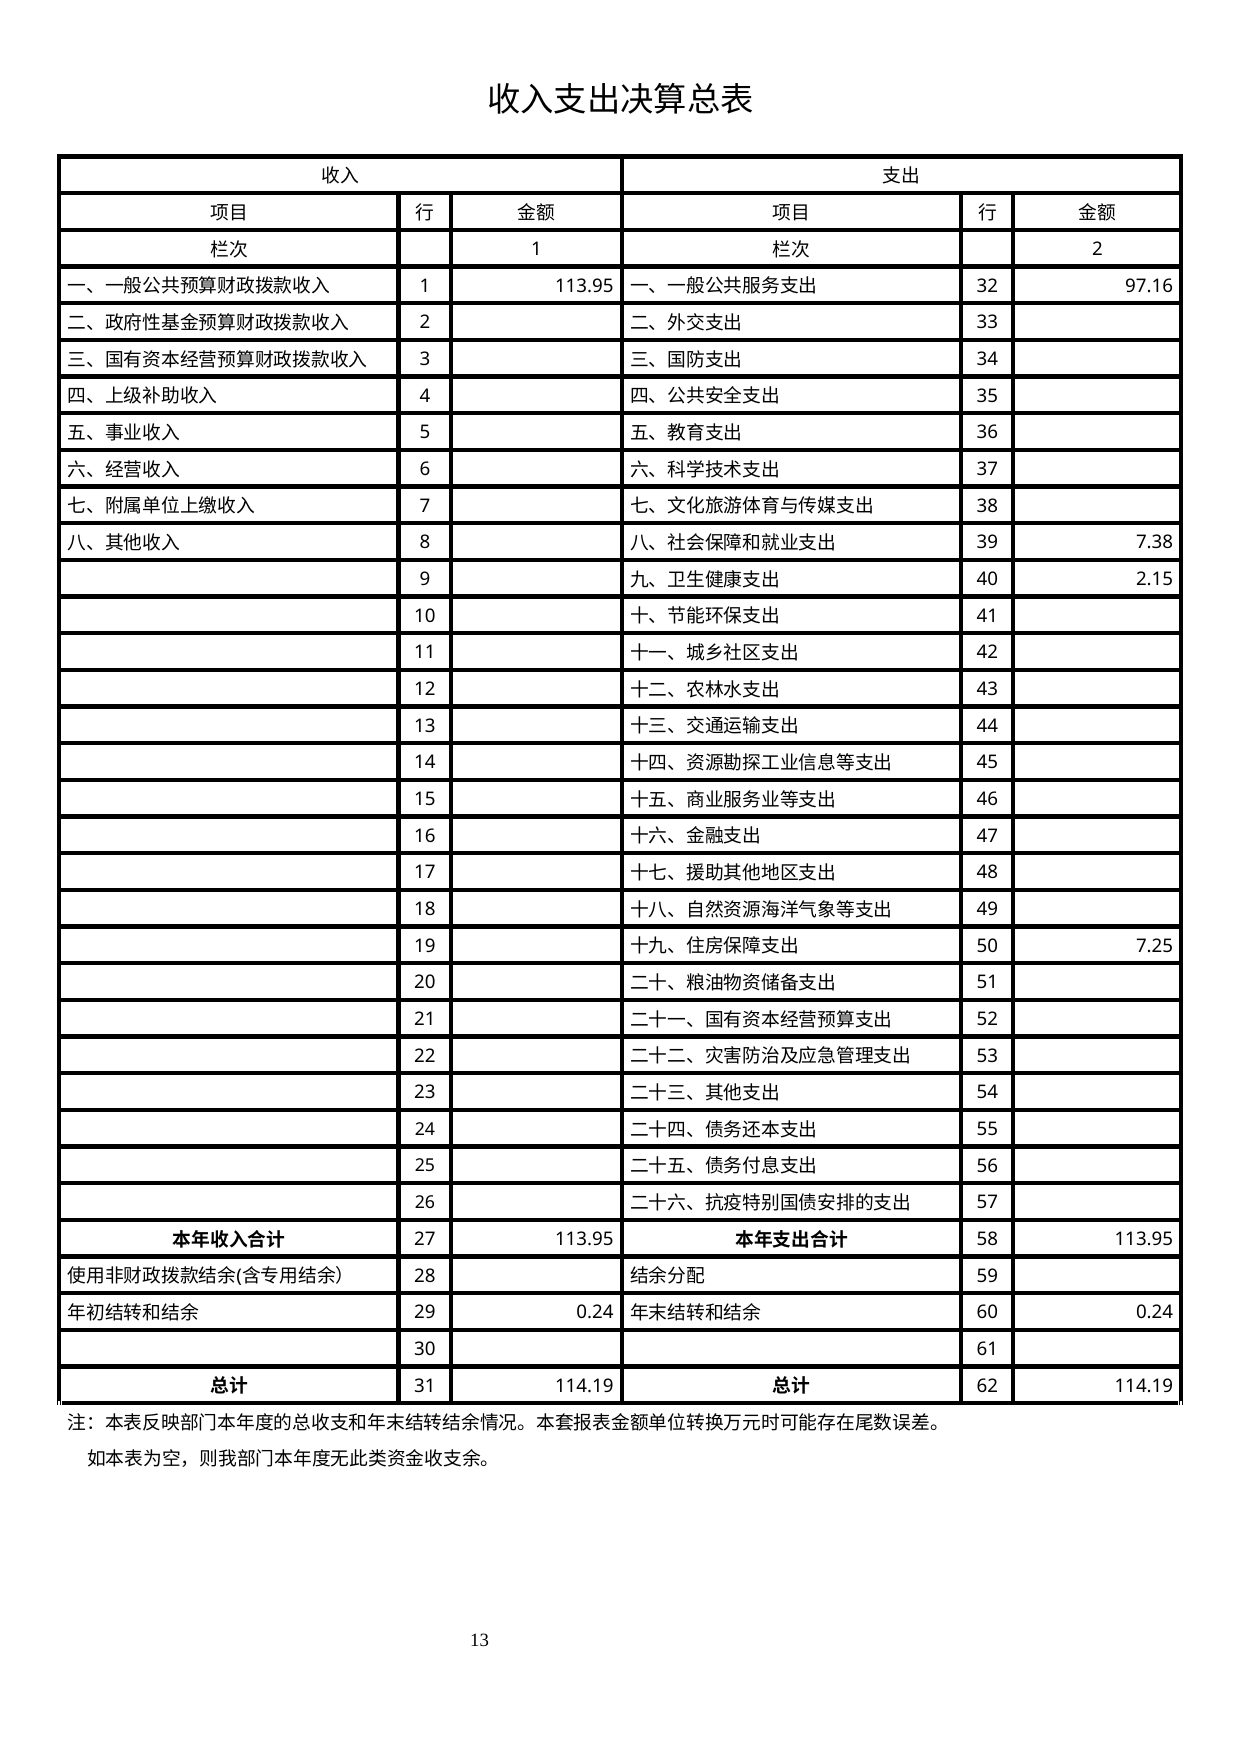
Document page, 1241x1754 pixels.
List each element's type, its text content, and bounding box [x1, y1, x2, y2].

table_cell [1015, 1039, 1179, 1071]
table_cell 13 [401, 709, 449, 741]
table_cell 39 [963, 525, 1011, 558]
table_cell 50 [963, 929, 1011, 961]
table_cell 2 [1015, 232, 1179, 264]
table_cell 30 [401, 1332, 449, 1364]
table_cell 113.95 [453, 1222, 620, 1254]
table_header 支出 [624, 159, 1179, 191]
table_cell [453, 929, 620, 961]
table_cell 32 [963, 269, 1011, 301]
table_cell 4 [401, 379, 449, 411]
table_cell [61, 1075, 396, 1108]
table_cell 9 [401, 562, 449, 594]
table_cell 年初结转和结余 [61, 1295, 396, 1328]
table_cell 58 [963, 1222, 1011, 1254]
table_cell 二十二、灾害防治及应急管理支出 [624, 1039, 959, 1071]
table_cell 35 [963, 379, 1011, 411]
table_cell 113.95 [1015, 1222, 1179, 1254]
table_cell 八、社会保障和就业支出 [624, 525, 959, 558]
table_cell [453, 562, 620, 594]
table_cell 55 [963, 1112, 1011, 1144]
table_cell [453, 635, 620, 668]
table_cell 38 [963, 489, 1011, 521]
table_cell 四、公共安全支出 [624, 379, 959, 411]
table_cell 四、上级补助收入 [61, 379, 396, 411]
table_cell 二十五、债务付息支出 [624, 1149, 959, 1181]
table_cell 51 [963, 965, 1011, 998]
table_cell 62 [963, 1369, 1011, 1401]
table_cell 结余分配 [624, 1259, 959, 1291]
table_cell 十九、住房保障支出 [624, 929, 959, 961]
table_cell [61, 562, 396, 594]
table_cell 栏次 [61, 232, 396, 264]
table_cell [453, 415, 620, 448]
table_cell 栏次 [624, 232, 959, 264]
table_cell 1 [401, 269, 449, 301]
table_cell 60 [963, 1295, 1011, 1328]
table_cell 53 [963, 1039, 1011, 1071]
table_cell [453, 1002, 620, 1034]
table_cell 九、卫生健康支出 [624, 562, 959, 594]
table_cell 2.15 [1015, 562, 1179, 594]
table_cell 八、其他收入 [61, 525, 396, 558]
table_cell [1015, 709, 1179, 741]
table_cell [1015, 635, 1179, 668]
table_cell 二十四、债务还本支出 [624, 1112, 959, 1144]
table_cell 二十一、国有资本经营预算支出 [624, 1002, 959, 1034]
table_cell [61, 892, 396, 924]
table_cell 七、文化旅游体育与传媒支出 [624, 489, 959, 521]
table_cell [61, 1185, 396, 1218]
table_cell 49 [963, 892, 1011, 924]
table_cell 22 [401, 1039, 449, 1071]
table_cell [453, 855, 620, 888]
table_cell 十、节能环保支出 [624, 599, 959, 631]
table_cell [1015, 1002, 1179, 1034]
table_cell 五、教育支出 [624, 415, 959, 448]
table_cell [61, 855, 396, 888]
table_cell 如本表为空，则我部门本年度无此类资金收支余。 [60, 1438, 1180, 1474]
table_cell 14 [401, 745, 449, 778]
table_cell 33 [963, 305, 1011, 338]
table_cell 114.19 [453, 1369, 620, 1401]
table_cell 6 [401, 452, 449, 484]
table_cell [453, 1075, 620, 1108]
table_cell 项目 [624, 195, 959, 228]
table_cell 十八、自然资源海洋气象等支出 [624, 892, 959, 924]
table_cell 十六、金融支出 [624, 819, 959, 851]
table_cell 一、一般公共预算财政拨款收入 [61, 269, 396, 301]
table_cell [453, 1112, 620, 1144]
table_cell 31 [401, 1369, 449, 1401]
table_cell 7 [401, 489, 449, 521]
table_cell 三、国有资本经营预算财政拨款收入 [61, 342, 396, 374]
table_cell 43 [963, 672, 1011, 704]
table_header 收入 [61, 159, 620, 191]
table_cell 26 [401, 1185, 449, 1218]
table_cell 48 [963, 855, 1011, 888]
table_cell 36 [963, 415, 1011, 448]
table_cell 5 [401, 415, 449, 448]
table_cell 2 [401, 305, 449, 338]
table_cell [1015, 305, 1179, 338]
table_cell 20 [401, 965, 449, 998]
table_cell 17 [401, 855, 449, 888]
table_cell 一、一般公共服务支出 [624, 269, 959, 301]
table_cell [1015, 1259, 1179, 1291]
table_cell [453, 1185, 620, 1218]
table_cell [453, 305, 620, 338]
table_cell 五、事业收入 [61, 415, 396, 448]
table_cell 114.19 [1015, 1369, 1179, 1401]
table_cell [453, 489, 620, 521]
table_cell 三、国防支出 [624, 342, 959, 374]
table_cell 34 [963, 342, 1011, 374]
table_cell [1015, 415, 1179, 448]
table_cell [1015, 1075, 1179, 1108]
table_cell 40 [963, 562, 1011, 594]
table_cell 行次 [963, 195, 1011, 228]
table_cell [1015, 1112, 1179, 1144]
table_cell 本年支出合计 [624, 1222, 959, 1254]
table_cell [1015, 782, 1179, 814]
table_cell 54 [963, 1075, 1011, 1108]
table_cell 46 [963, 782, 1011, 814]
table_cell 十四、资源勘探工业信息等支出 [624, 745, 959, 778]
table_cell 15 [401, 782, 449, 814]
table_cell [61, 819, 396, 851]
table_cell 47 [963, 819, 1011, 851]
table_cell 24 [401, 1112, 449, 1144]
table_cell 本年收入合计 [61, 1222, 396, 1254]
table_cell [1015, 489, 1179, 521]
table_cell 十二、农林水支出 [624, 672, 959, 704]
table_cell 10 [401, 599, 449, 631]
table_cell 项目 [61, 195, 396, 228]
table_cell 41 [963, 599, 1011, 631]
table_cell [61, 709, 396, 741]
table_cell 七、附属单位上缴收入 [61, 489, 396, 521]
table_cell [61, 1002, 396, 1034]
table_cell [1015, 1185, 1179, 1218]
table_cell [453, 379, 620, 411]
table_cell 总计 [61, 1369, 396, 1401]
table_cell 28 [401, 1259, 449, 1291]
table_cell 8 [401, 525, 449, 558]
table_cell [1015, 855, 1179, 888]
table_cell 113.95 [453, 269, 620, 301]
table_cell [1015, 819, 1179, 851]
table_cell [453, 599, 620, 631]
table_cell 11 [401, 635, 449, 668]
table_cell 二十、粮油物资储备支出 [624, 965, 959, 998]
table_cell [61, 599, 396, 631]
table_cell 3 [401, 342, 449, 374]
table_cell 金额 [453, 195, 620, 228]
table_cell [61, 929, 396, 961]
table_cell 45 [963, 745, 1011, 778]
table_cell 二十六、抗疫特别国债安排的支出 [624, 1185, 959, 1218]
table_cell [1015, 672, 1179, 704]
table_cell [963, 232, 1011, 264]
table_cell 十五、商业服务业等支出 [624, 782, 959, 814]
table_cell [61, 965, 396, 998]
table_cell 18 [401, 892, 449, 924]
table_cell [453, 1149, 620, 1181]
table_cell 十七、援助其他地区支出 [624, 855, 959, 888]
table_cell [61, 1039, 396, 1071]
table_cell 7.25 [1015, 929, 1179, 961]
table_cell [1015, 342, 1179, 374]
table_cell [453, 342, 620, 374]
table_cell 27 [401, 1222, 449, 1254]
table_cell [61, 782, 396, 814]
table_cell 金额 [1015, 195, 1179, 228]
table_cell 97.16 [1015, 269, 1179, 301]
table_cell 二、外交支出 [624, 305, 959, 338]
table_cell 十三、交通运输支出 [624, 709, 959, 741]
table_cell [453, 1259, 620, 1291]
table_cell 7.38 [1015, 525, 1179, 558]
table_cell [453, 672, 620, 704]
table_cell 十一、城乡社区支出 [624, 635, 959, 668]
table_cell 总计 [624, 1369, 959, 1401]
table_cell [453, 452, 620, 484]
table_cell [453, 819, 620, 851]
table_cell 1 [453, 232, 620, 264]
table_cell [1015, 965, 1179, 998]
table_cell [453, 525, 620, 558]
table_cell 52 [963, 1002, 1011, 1034]
table_cell [453, 965, 620, 998]
table_cell 56 [963, 1149, 1011, 1181]
table_cell [401, 232, 449, 264]
table_cell 37 [963, 452, 1011, 484]
text 收入支出决算总表 [59, 64, 1181, 129]
table_cell [61, 672, 396, 704]
table_cell 二、政府性基金预算财政拨款收入 [61, 305, 396, 338]
table_cell [453, 1332, 620, 1364]
table_cell 21 [401, 1002, 449, 1034]
table_cell [453, 709, 620, 741]
table_cell 0.24 [453, 1295, 620, 1328]
table_cell 12 [401, 672, 449, 704]
table_cell 25 [401, 1149, 449, 1181]
table_cell 57 [963, 1185, 1011, 1218]
table_cell [453, 892, 620, 924]
table_cell 年末结转和结余 [624, 1295, 959, 1328]
table_cell [1015, 599, 1179, 631]
table_cell 使用非财政拨款结余(含专用结余） [61, 1259, 396, 1291]
table_cell 六、经营收入 [61, 452, 396, 484]
table_cell [61, 1149, 396, 1181]
table_cell [1015, 379, 1179, 411]
table_cell [1015, 1149, 1179, 1181]
table_cell 23 [401, 1075, 449, 1108]
table_cell 行次 [401, 195, 449, 228]
table_cell [453, 745, 620, 778]
table_cell 29 [401, 1295, 449, 1328]
table_cell [1015, 1332, 1179, 1364]
table_cell 59 [963, 1259, 1011, 1291]
table_cell [453, 1039, 620, 1071]
table_cell 16 [401, 819, 449, 851]
table_cell [453, 782, 620, 814]
table_cell [1015, 745, 1179, 778]
table_cell 42 [963, 635, 1011, 668]
table_cell 六、科学技术支出 [624, 452, 959, 484]
table_cell [61, 1332, 396, 1364]
table_cell 44 [963, 709, 1011, 741]
table_cell 19 [401, 929, 449, 961]
table_cell [61, 635, 396, 668]
table_cell [61, 1112, 396, 1144]
table_cell 61 [963, 1332, 1011, 1364]
table_cell 二十三、其他支出 [624, 1075, 959, 1108]
table_cell [624, 1332, 959, 1364]
table_cell 注：本表反映部门本年度的总收支和年末结转结余情况。本套报表金额单位转换万元时可能存在尾数误差。 [60, 1401, 1180, 1438]
table_cell [1015, 892, 1179, 924]
table_cell [1015, 452, 1179, 484]
table_cell 0.24 [1015, 1295, 1179, 1328]
table_cell [61, 745, 396, 778]
